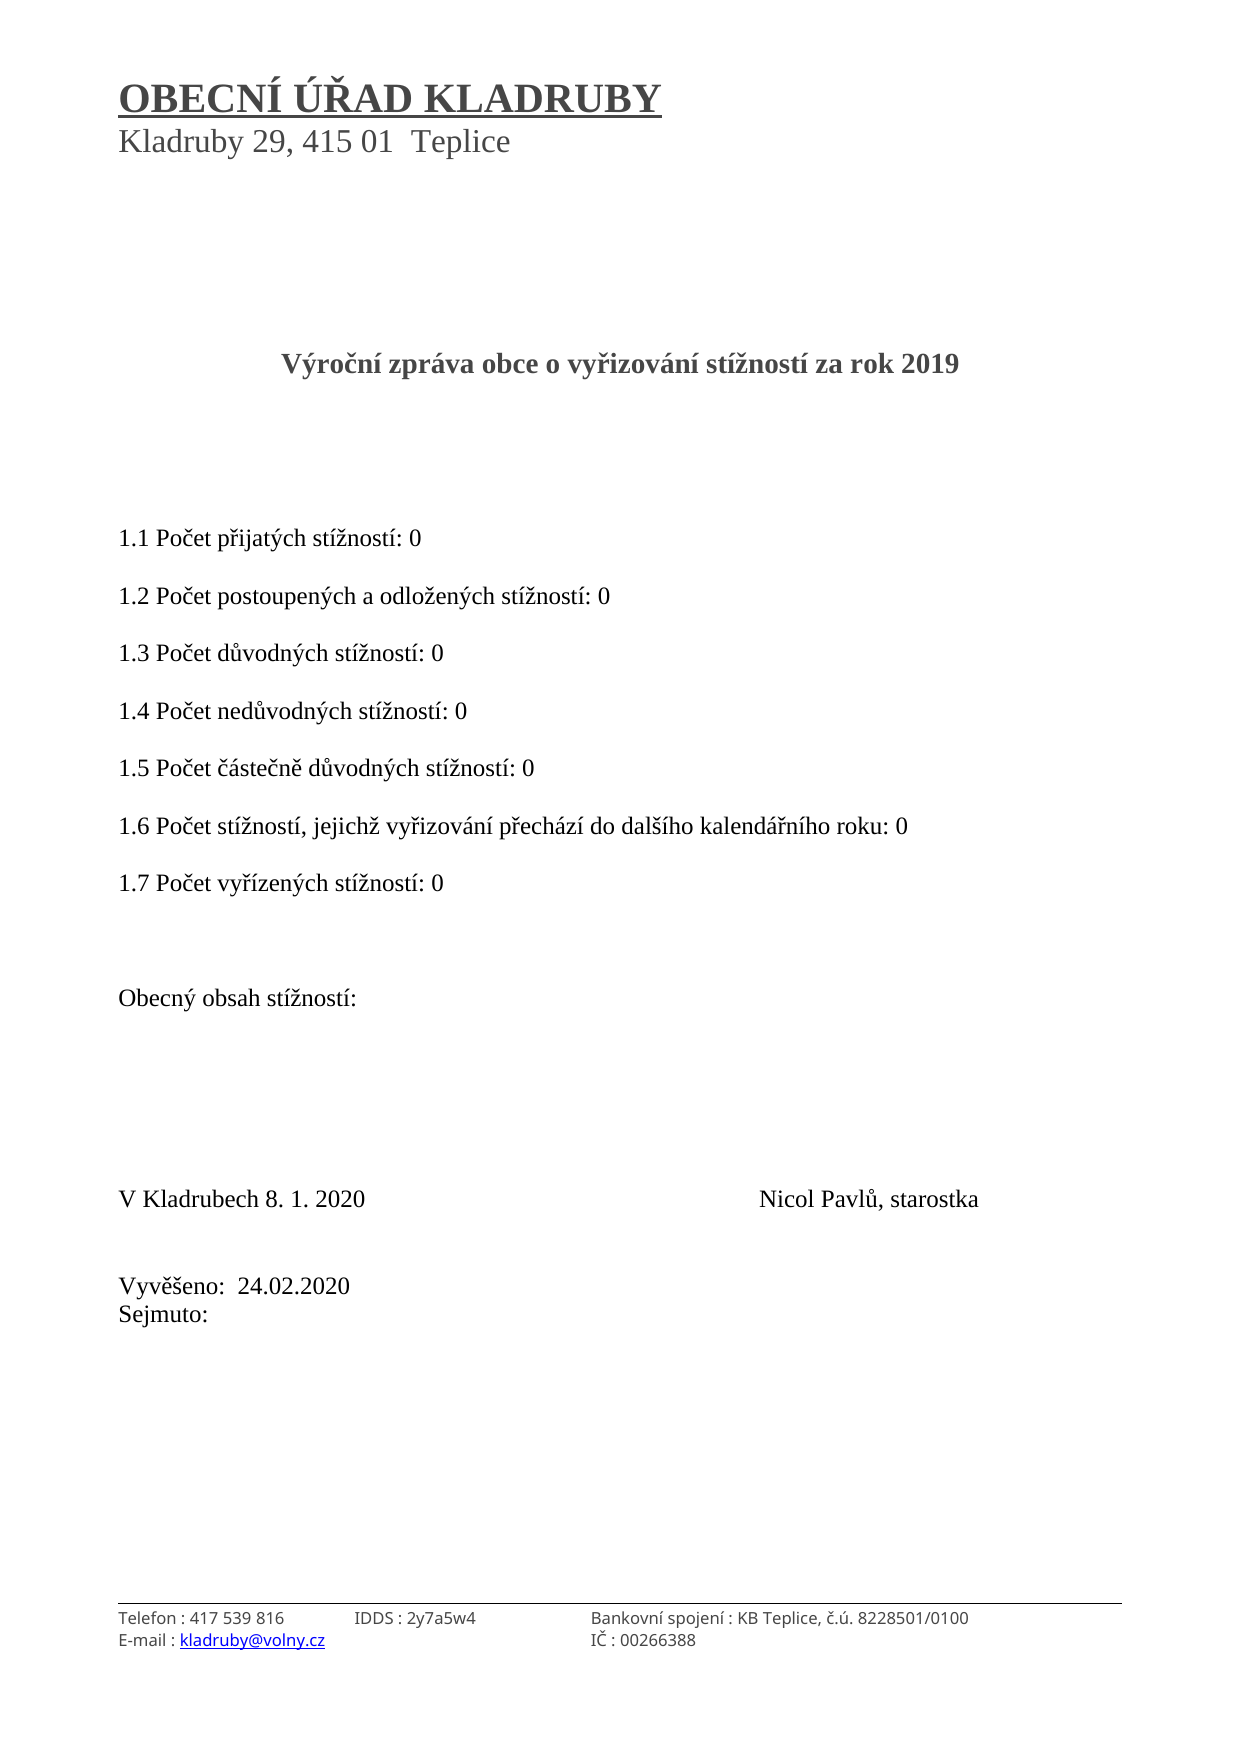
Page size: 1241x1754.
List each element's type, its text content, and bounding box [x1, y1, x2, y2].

list Počet důvodných stížností: 0 [118, 638, 1122, 667]
text Vyvěšeno: 24.02.2020 [118, 1271, 1122, 1299]
list Počet částečně důvodných stížností: 0 [118, 753, 1122, 782]
text Sejmuto: [118, 1299, 1122, 1328]
list Počet přijatých stížností: 0 [118, 523, 1122, 552]
text Obecný obsah stížností: [118, 983, 1122, 1012]
list Počet vyřízených stížností: 0 [118, 868, 1122, 897]
text Výroční zpráva obce o vyřizování stížností za rok 2019 [118, 346, 1122, 379]
list Počet postoupených a odložených stížností: 0 [118, 581, 1122, 609]
text V Kladrubech 8. 1. 2020 Nicol Pavlů, starostka [118, 1184, 1122, 1213]
list Počet stížností, jejichž vyřizování přechází do dalšího kalendářního roku: 0 [118, 811, 1122, 839]
list Počet nedůvodných stížností: 0 [118, 696, 1122, 724]
